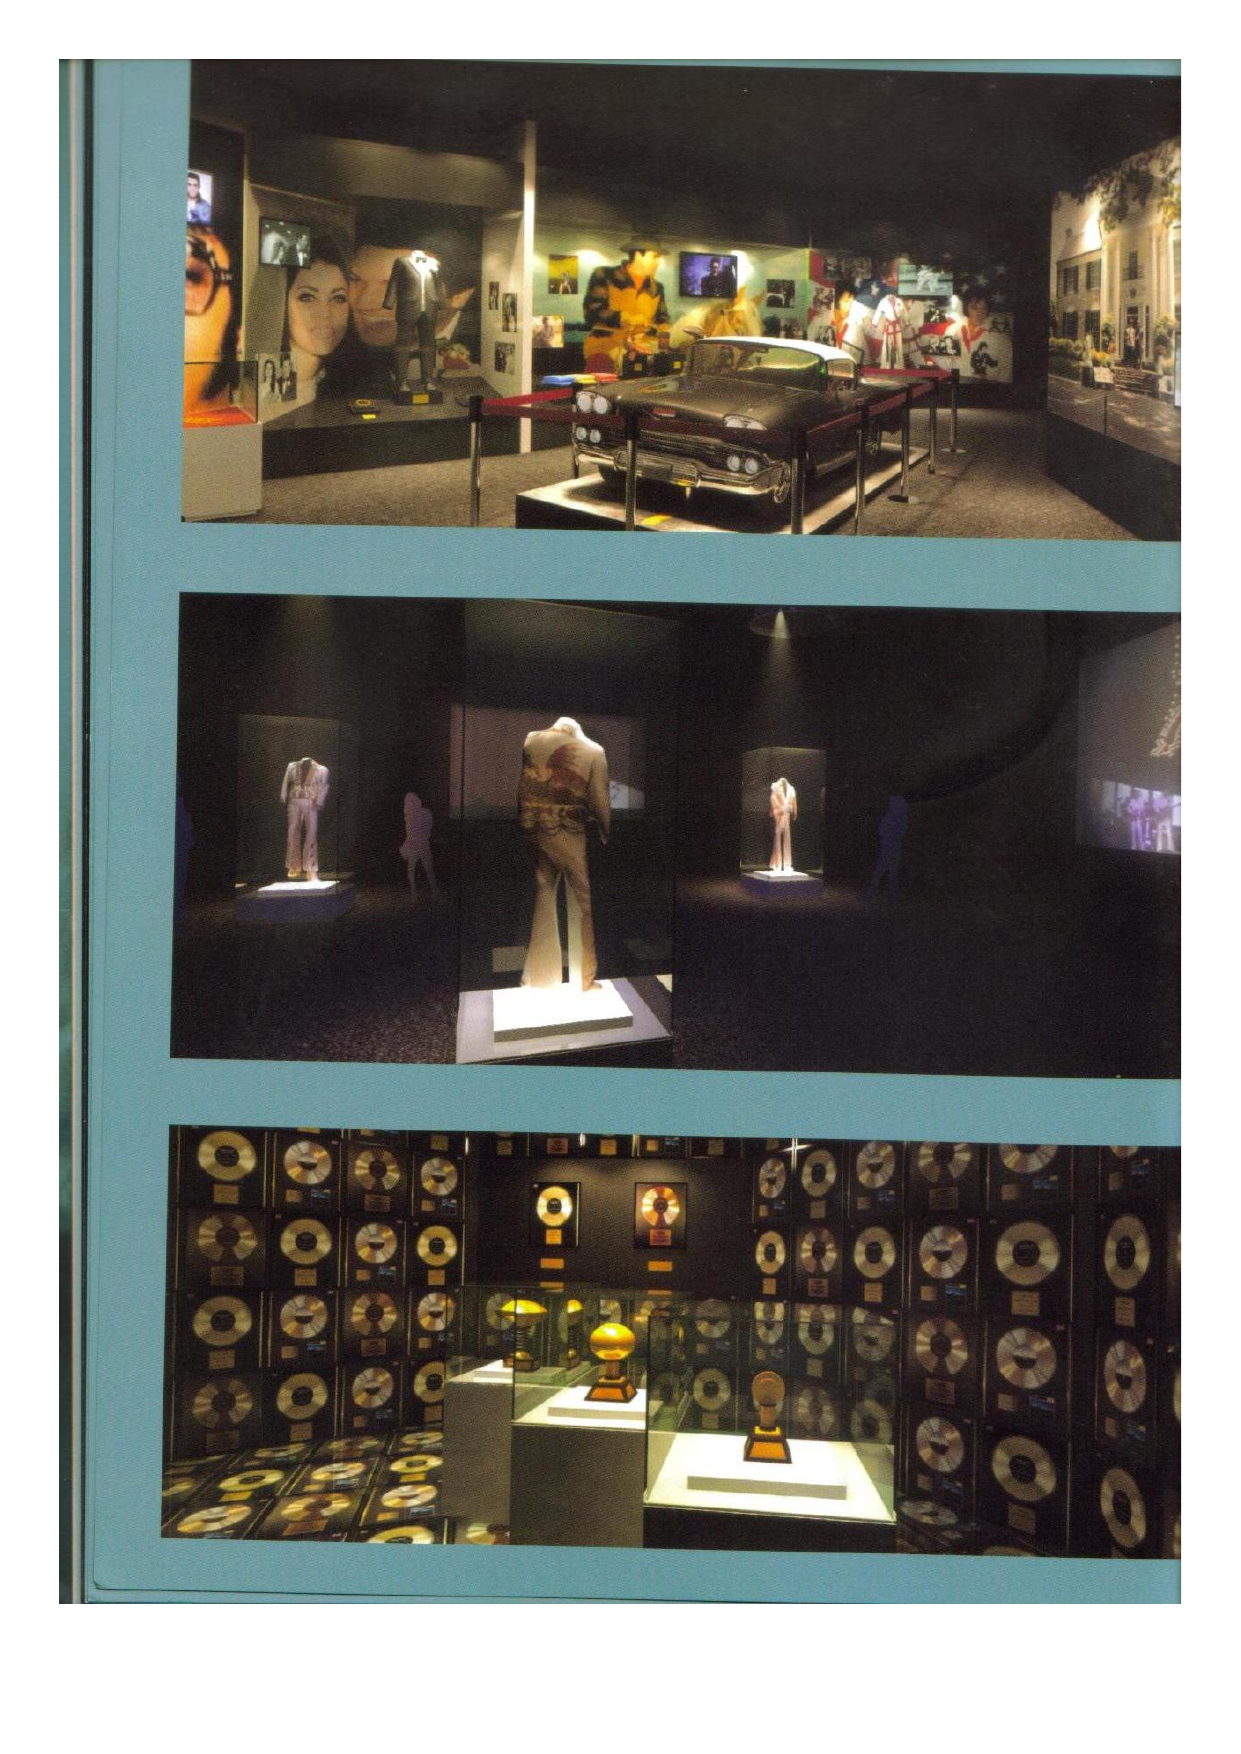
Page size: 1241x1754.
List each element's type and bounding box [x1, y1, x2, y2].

picture [59, 59, 1182, 1604]
